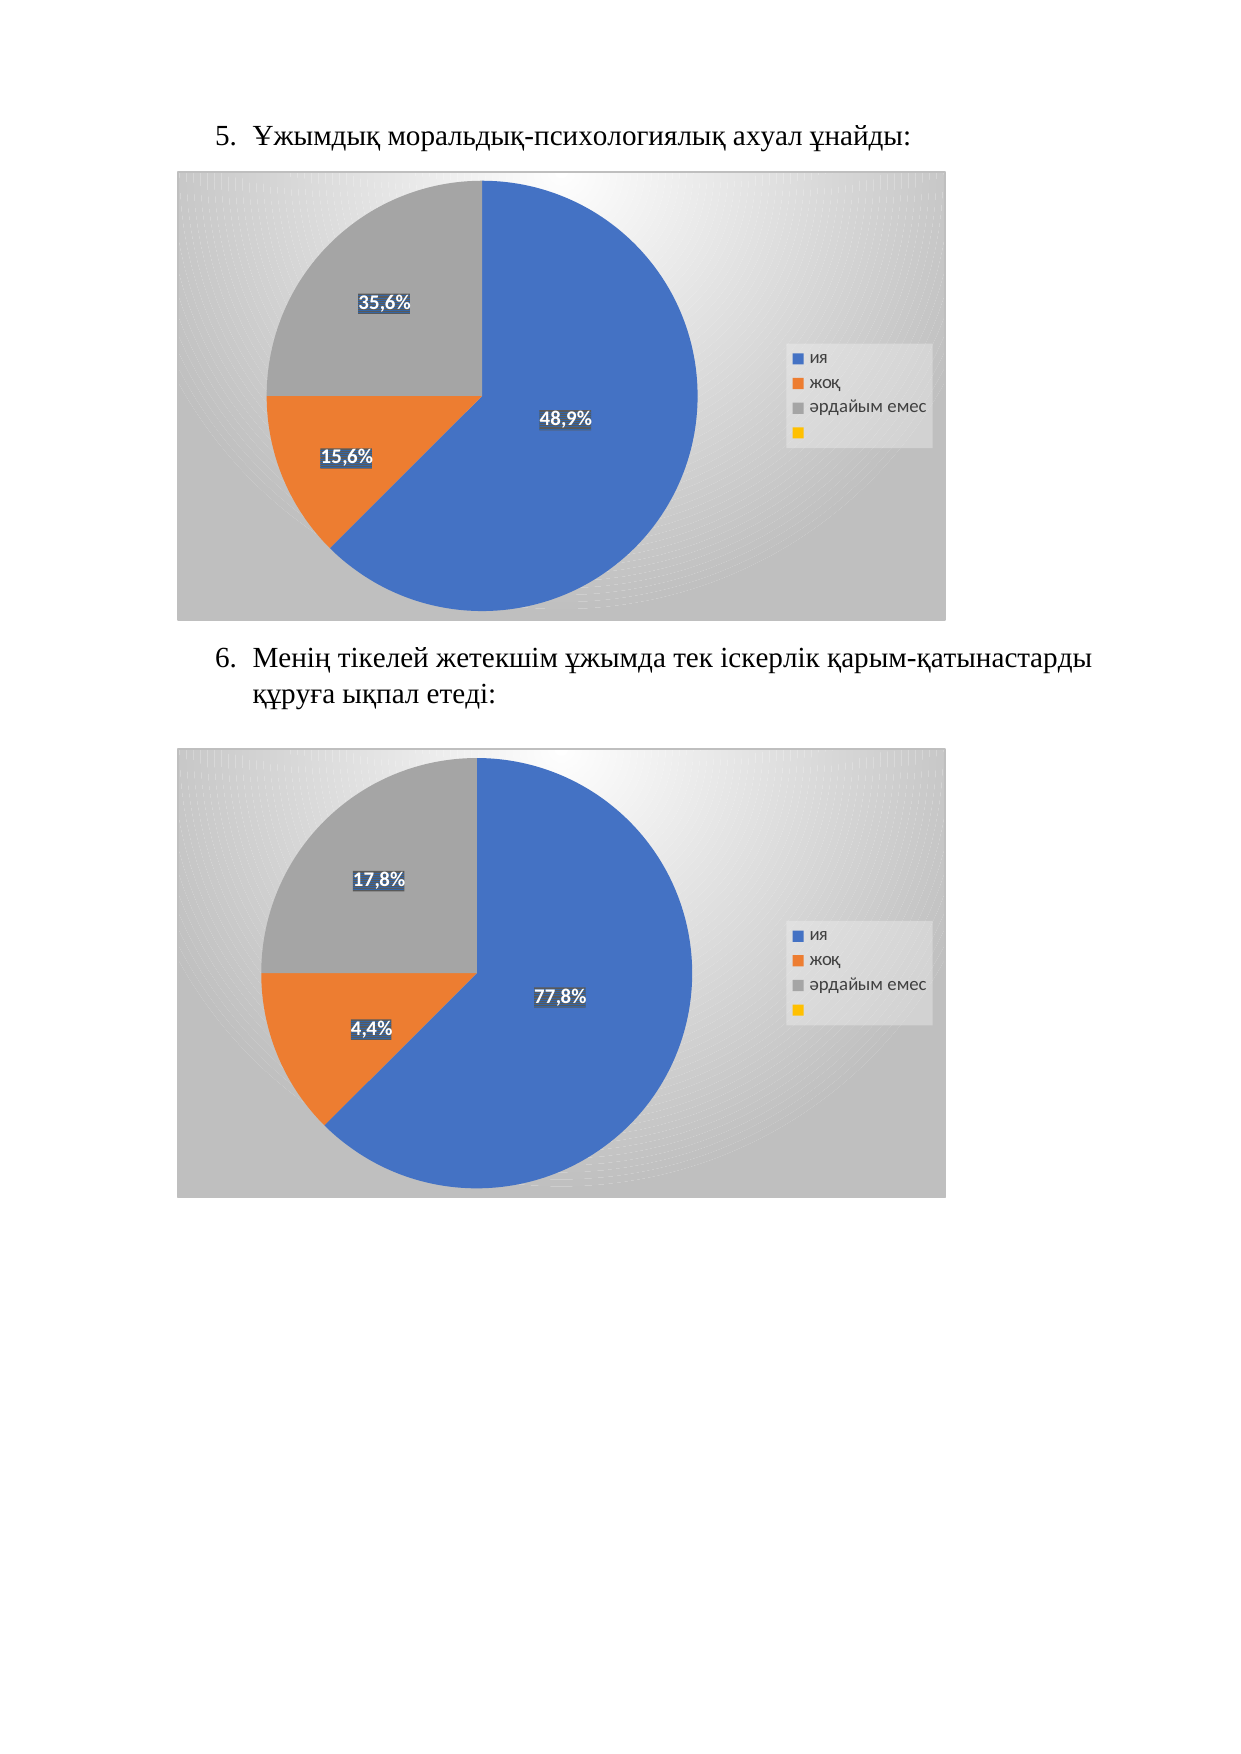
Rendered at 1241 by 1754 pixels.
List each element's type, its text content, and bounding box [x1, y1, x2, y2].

list Менің тікелей жетекшім ұжымда тек іскерлік қарым-қатынастарды құруға ықпал етеді: [215, 640, 1152, 709]
list Ұжымдық моральдық-психологиялық ахуал ұнайды: [215, 118, 1152, 152]
